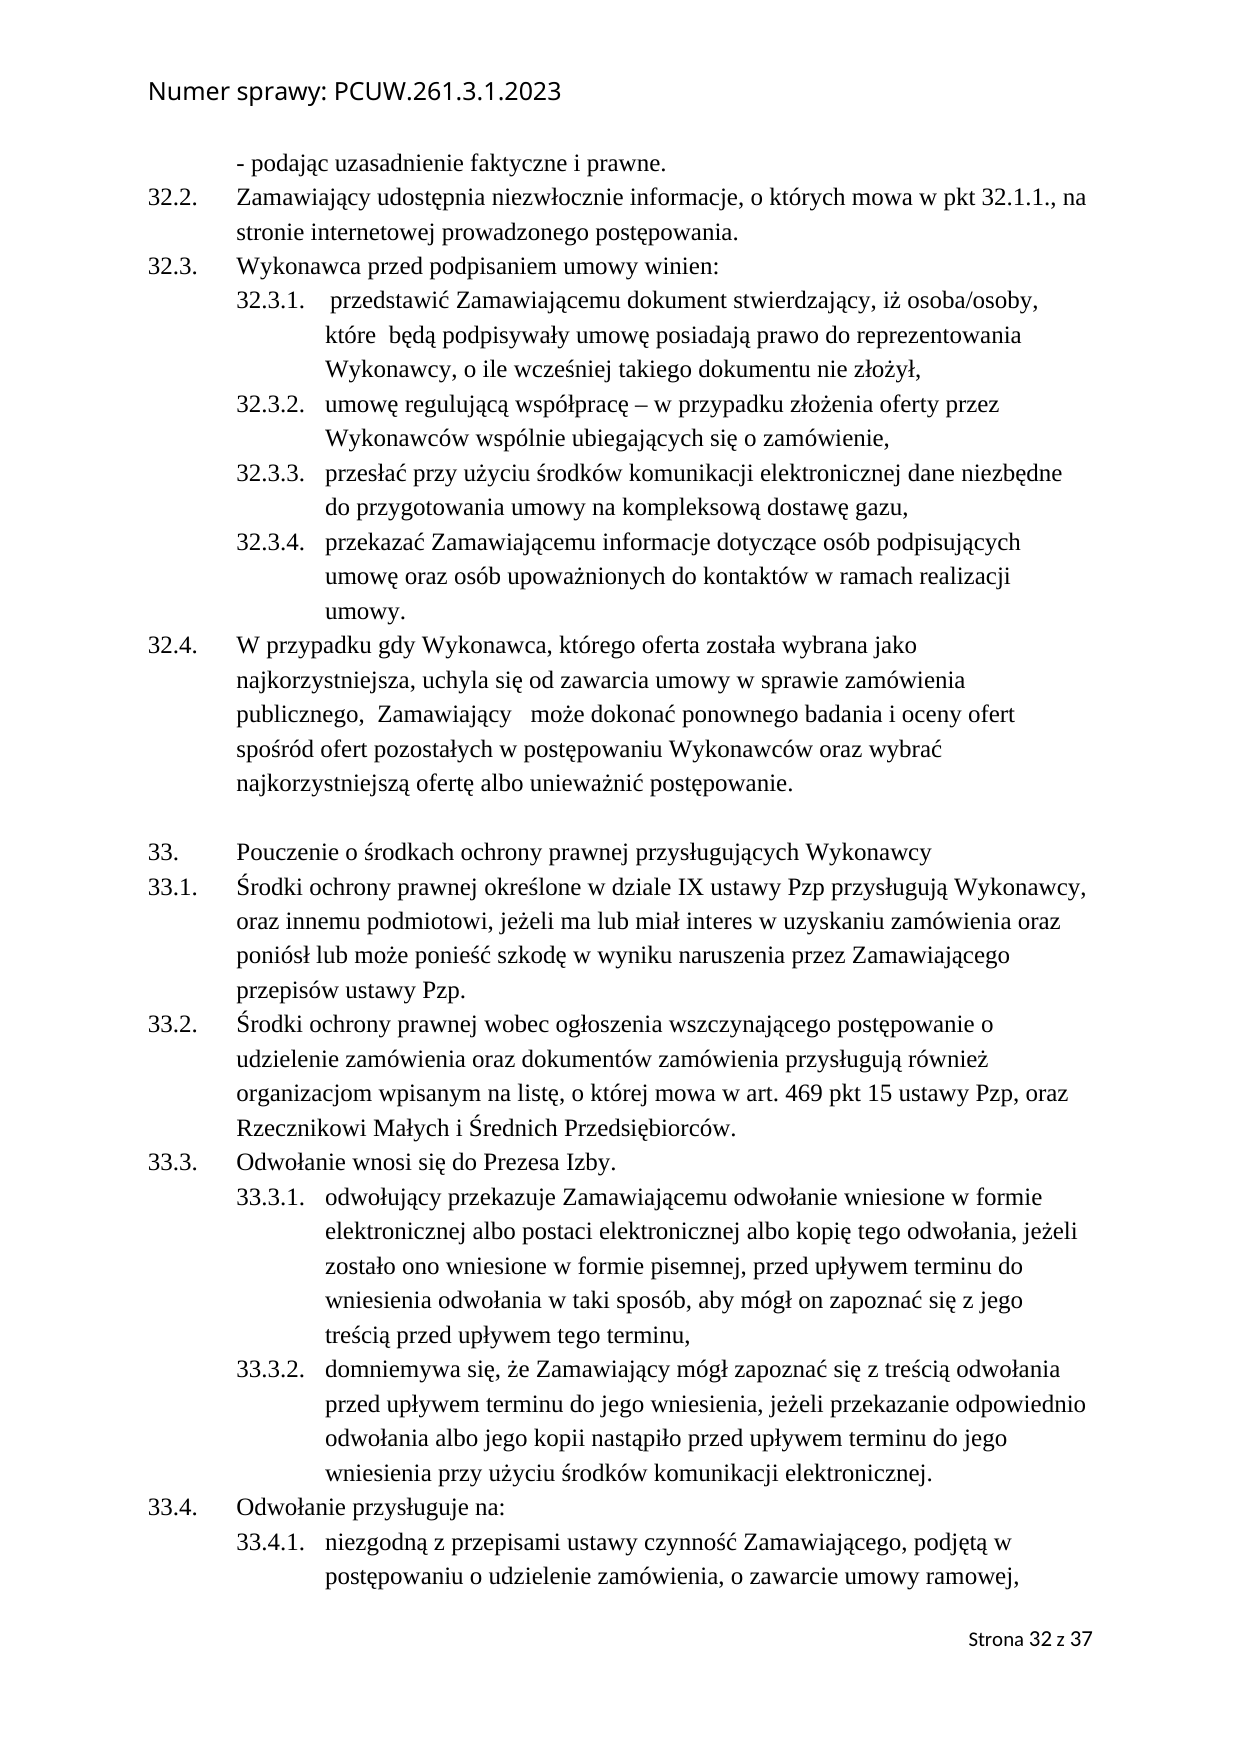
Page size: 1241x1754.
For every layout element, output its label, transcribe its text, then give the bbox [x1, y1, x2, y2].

text 32.3.1. przedstawić Zamawiającemu dokument stwierdzający, iż osoba/osoby, które będą podpisywały umowę posiadają prawo do reprezentowania Wykonawcy, o ile wcześniej takiego dokumentu nie złożył, [236, 286, 1093, 383]
list W przypadku gdy Wykonawca, którego oferta została wybrana jako najkorzystniejsza, uchyla się od zawarcia umowy w sprawie zamówienia publicznego, Zamawiający może dokonać ponownego badania i oceny ofert spośród ofert pozostałych w postępowaniu Wykonawców oraz wybrać najkorzystniejszą ofertę albo unieważnić postępowanie. [148, 630, 1093, 797]
list domniemywa się, że Zamawiający mógł zapoznać się z treścią odwołania przed upływem terminu do jego wniesienia, jeżeli przekazanie odpowiednio odwołania albo jego kopii nastąpiło przed upływem terminu do jego wniesienia przy użyciu środków komunikacji elektronicznej. [236, 1354, 1093, 1487]
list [236, 1527, 1093, 1590]
list Zamawiający udostępnia niezwłocznie informacje, o których mowa w pkt 32.1.1., na stronie internetowej prowadzonego postępowania. [148, 182, 1093, 245]
list Środki ochrony prawnej wobec ogłoszenia wszczynającego postępowanie o udzielenie zamówienia oraz dokumentów zamówienia przysługują również organizacjom wpisanym na listę, o której mowa w art. 469 pkt 15 ustawy Pzp, oraz Rzecznikowi Małych i Średnich Przedsiębiorców. [148, 1009, 1093, 1142]
subtitle Pouczenie o środkach ochrony prawnej przysługujących Wykonawcy [148, 837, 1093, 866]
list - podając uzasadnienie faktyczne i prawne. [236, 148, 1093, 176]
list odwołujący przekazuje Zamawiającemu odwołanie wniesione w formie elektronicznej albo postaci elektronicznej albo kopię tego odwołania, jeżeli zostało ono wniesione w formie pisemnej, przed upływem terminu do wniesienia odwołania w taki sposób, aby mógł on zapoznać się z jego treścią przed upływem tego terminu, [236, 1182, 1093, 1349]
list przesłać przy użyciu środków komunikacji elektronicznej dane niezbędne do przygotowania umowy na kompleksową dostawę gazu, [236, 458, 1093, 521]
list Odwołanie wnosi się do Prezesa Izby. [148, 1147, 1093, 1176]
list Odwołanie przysługuje na: [148, 1492, 1093, 1521]
list Wykonawca przed podpisaniem umowy winien: [148, 251, 1093, 280]
list umowę regulującą współpracę – w przypadku złożenia oferty przez Wykonawców wspólnie ubiegających się o zamówienie, [236, 389, 1093, 452]
list Środki ochrony prawnej określone w dziale IX ustawy Pzp przysługują Wykonawcy, oraz innemu podmiotowi, jeżeli ma lub miał interes w uzyskaniu zamówienia oraz poniósł lub może ponieść szkodę w wyniku naruszenia przez Zamawiającego przepisów ustawy Pzp. [148, 872, 1093, 1004]
list przekazać Zamawiającemu informacje dotyczące osób podpisujących umowę oraz osób upoważnionych do kontaktów w ramach realizacji umowy. [236, 527, 1093, 624]
